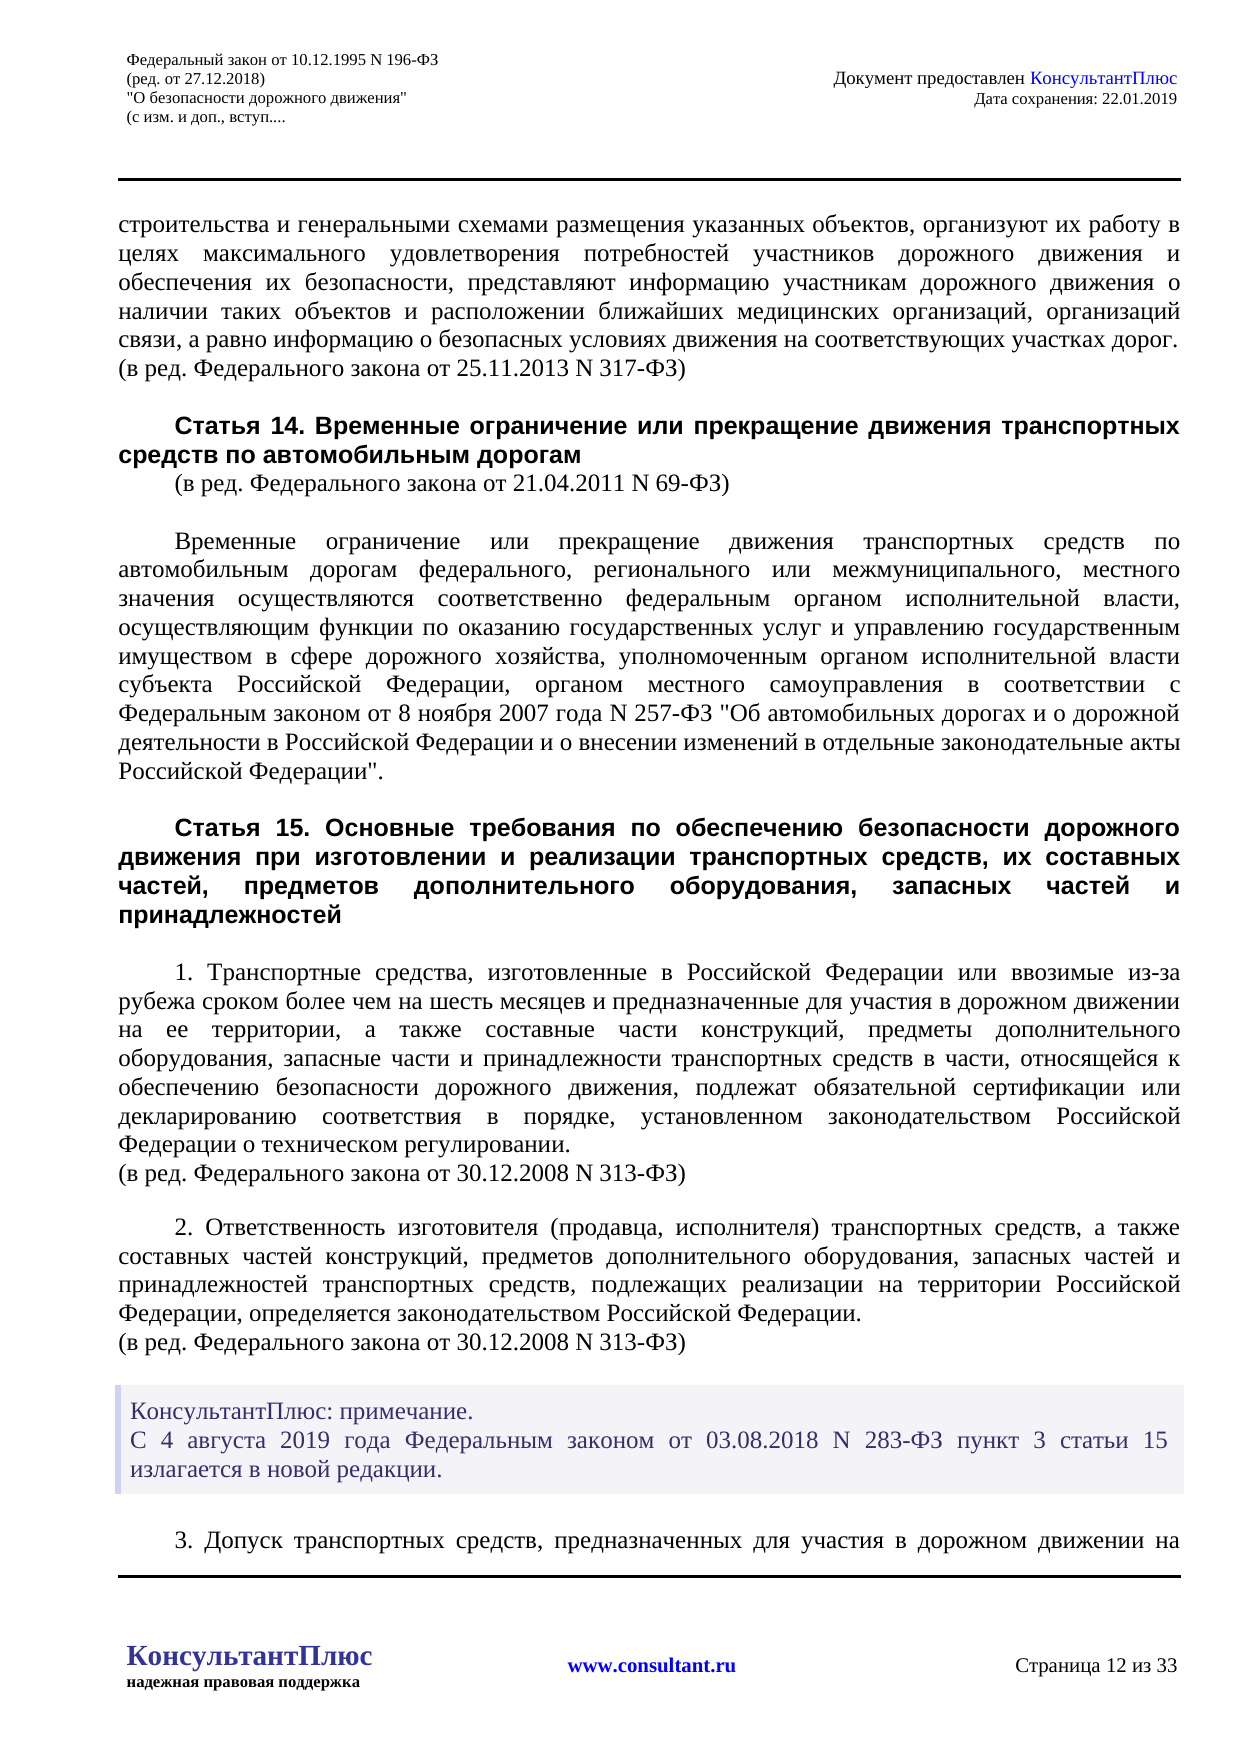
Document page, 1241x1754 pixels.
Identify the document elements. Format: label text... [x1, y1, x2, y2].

table_header КонсультантПлюс: примечание. С 4 августа 2019 года Федеральным законом от 03.08.2018 N 283-ФЗ пункт 3 статьи 15 излагается в новой редакции. [121, 1385, 1178, 1494]
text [118, 1526, 1181, 1554]
text (в ред. Федерального закона от 30.12.2008 N 313-ФЗ) [118, 1158, 1181, 1187]
text Временные ограничение или прекращение движения транспортных средств по автомобильным дорогам федерального, регионального или межмуниципального, местного значения осуществляются соответственно федеральным органом исполнительной власти, осуществляющим функции по оказанию государственных услуг и управлению государственным имуществом в сфере дорожного хозяйства, уполномоченным органом исполнительной власти субъекта Российской Федерации, органом местного самоуправления в соответствии с Федеральным законом от 8 ноября 2007 года N 257-ФЗ "Об автомобильных дорогах и о дорожной деятельности в Российской Федерации и о внесении изменений в отдельные законодательные акты Российской Федерации". [118, 526, 1181, 784]
title Статья 14. Временные ограничение или прекращение движения транспортных средств по автомобильным дорогам [118, 411, 1181, 468]
text (в ред. Федерального закона от 30.12.2008 N 313-ФЗ) [118, 1327, 1181, 1356]
text 1. Транспортные средства, изготовленные в Российской Федерации или ввозимые из-за рубежа сроком более чем на шесть месяцев и предназначенные для участия в дорожном движении на ее территории, а также составные части конструкций, предметы дополнительного оборудования, запасные части и принадлежности транспортных средств в части, относящейся к обеспечению безопасности дорожного движения, подлежат обязательной сертификации или декларированию соответствия в порядке, установленном законодательством Российской Федерации о техническом регулировании. [118, 957, 1181, 1158]
title Статья 15. Основные требования по обеспечению безопасности дорожного движения при изготовлении и реализации транспортных средств, их составных частей, предметов дополнительного оборудования, запасных частей и принадлежностей [118, 813, 1181, 928]
text 2. Ответственность изготовителя (продавца, исполнителя) транспортных средств, а также составных частей конструкций, предметов дополнительного оборудования, запасных частей и принадлежностей транспортных средств, подлежащих реализации на территории Российской Федерации, определяется законодательством Российской Федерации. [118, 1212, 1181, 1327]
text (в ред. Федерального закона от 25.11.2013 N 317-ФЗ) [118, 353, 1181, 382]
text (в ред. Федерального закона от 21.04.2011 N 69-ФЗ) [118, 468, 1181, 497]
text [118, 209, 1181, 353]
